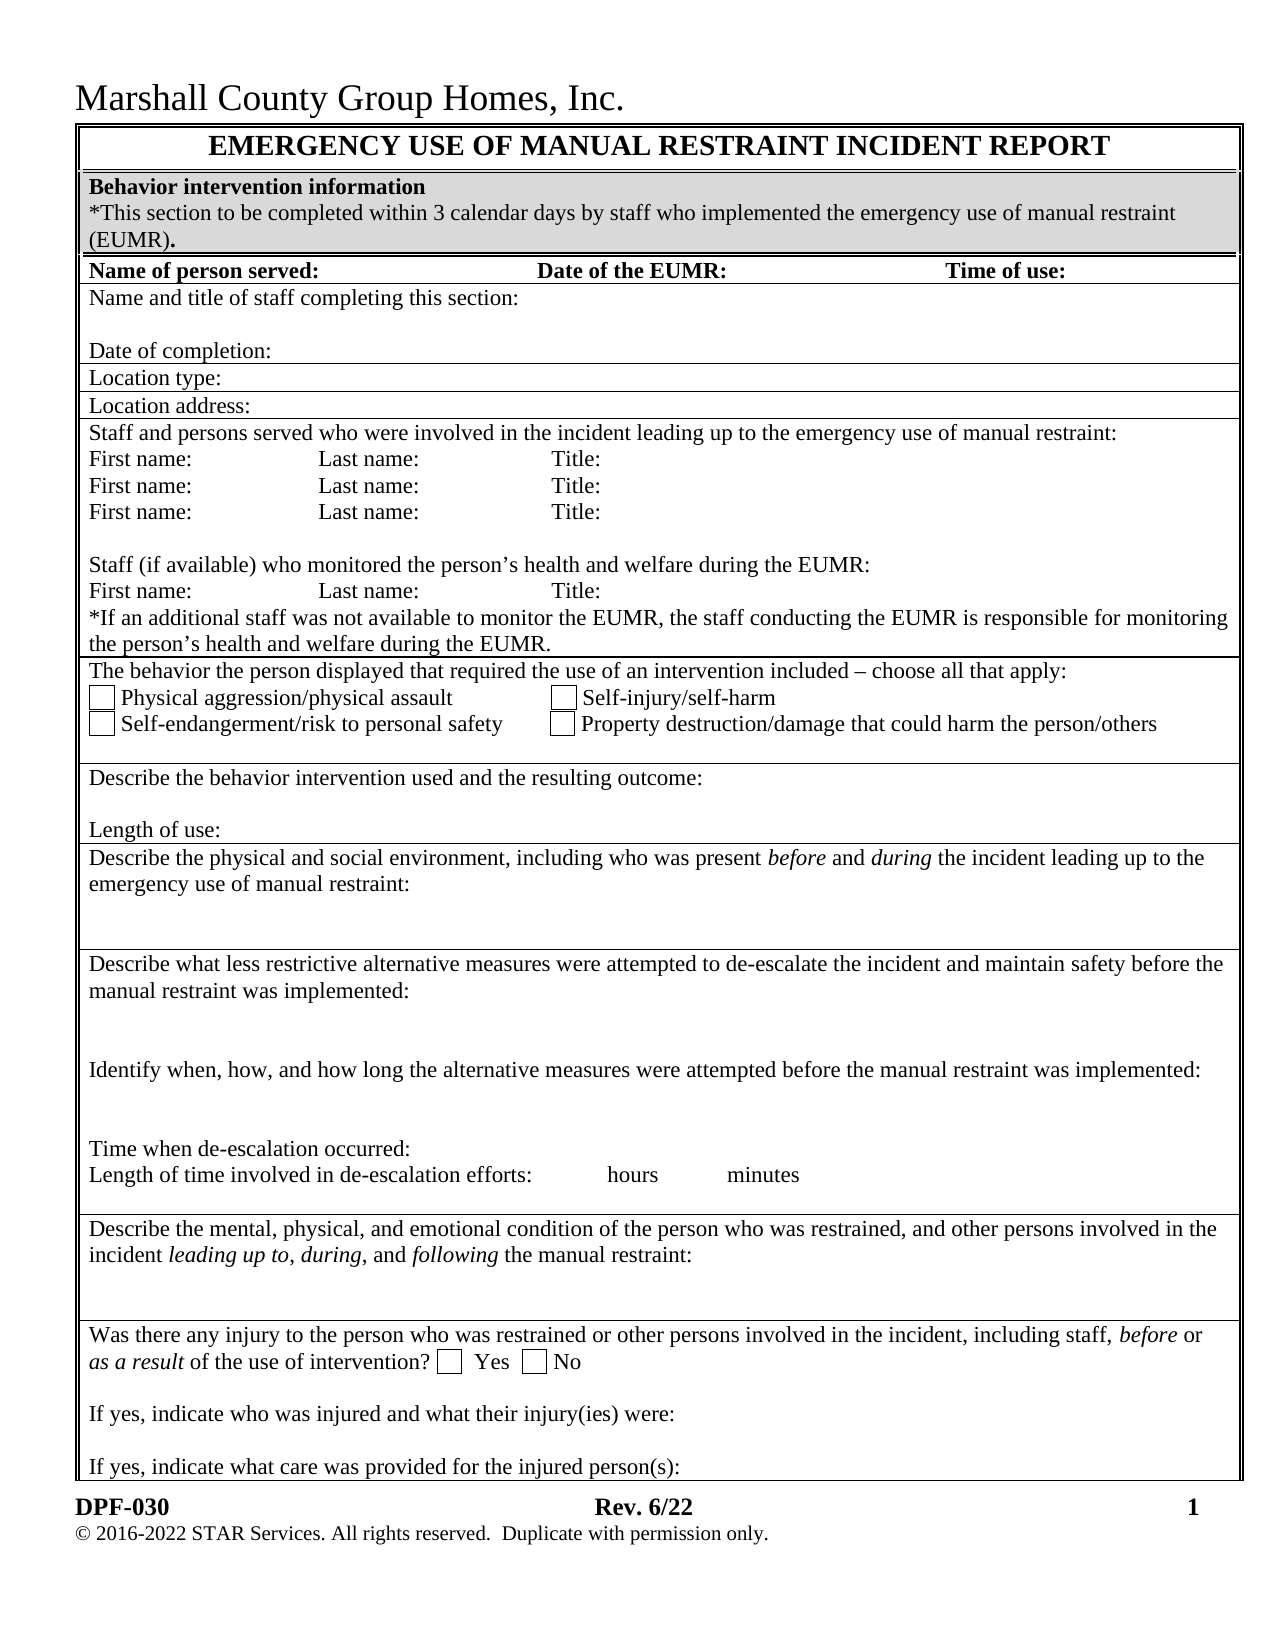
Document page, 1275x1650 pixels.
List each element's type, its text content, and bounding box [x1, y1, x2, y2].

table_cell Location address: [80, 392, 1239, 418]
table_cell Name of person served: Date of the EUMR: Time of use: [77, 252, 1242, 283]
table_cell Behavior intervention information *This section to be completed within 3 calendar days by staff who implemented the emergency use of manual restraint (EUMR). [77, 169, 1242, 252]
table_cell Staff and persons served who were involved in the incident leading up to the emergency use of manual restraint: First name: Last name: Title: First name: Last name: Title: First name: Last name: Title: Staff (if available) who monitored the person’s health and welfare during the EUMR: First name: Last name: Title: *If an additional staff was not available to monitor the EUMR, the staff conducting the EUMR is responsible for monitoring the person’s health and welfare during the EUMR. [80, 419, 1239, 656]
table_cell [80, 1321, 1239, 1479]
table_cell The behavior the person displayed that required the use of an intervention included – choose all that apply: Physical aggression/physical assault Self-injury/self-harm Self-endangerment/risk to personal safety Property destruction/damage that could harm the person/others [80, 658, 1239, 763]
table_cell Describe what less restrictive alternative measures were attempted to de-escalate the incident and maintain safety before the manual restraint was implemented: Identify when, how, and how long the alternative measures were attempted before the manual restraint was implemented: Time when de-escalation occurred: Length of time involved in de-escalation efforts: hours minutes [80, 950, 1239, 1214]
table_cell Describe the behavior intervention used and the resulting outcome: Length of use: [80, 764, 1239, 843]
table_cell Name and title of staff completing this section: Date of completion: [80, 284, 1239, 363]
table_header EMERGENCY USE OF MANUAL RESTRAINT INCIDENT REPORT [80, 128, 1239, 168]
table_cell Location type: [80, 364, 1239, 391]
table_cell Describe the mental, physical, and emotional condition of the person who was restrained, and other persons involved in the incident leading up to, during, and following the manual restraint: [80, 1215, 1239, 1320]
table_cell Describe the physical and social environment, including who was present before and during the incident leading up to the emergency use of manual restraint: [80, 844, 1239, 949]
